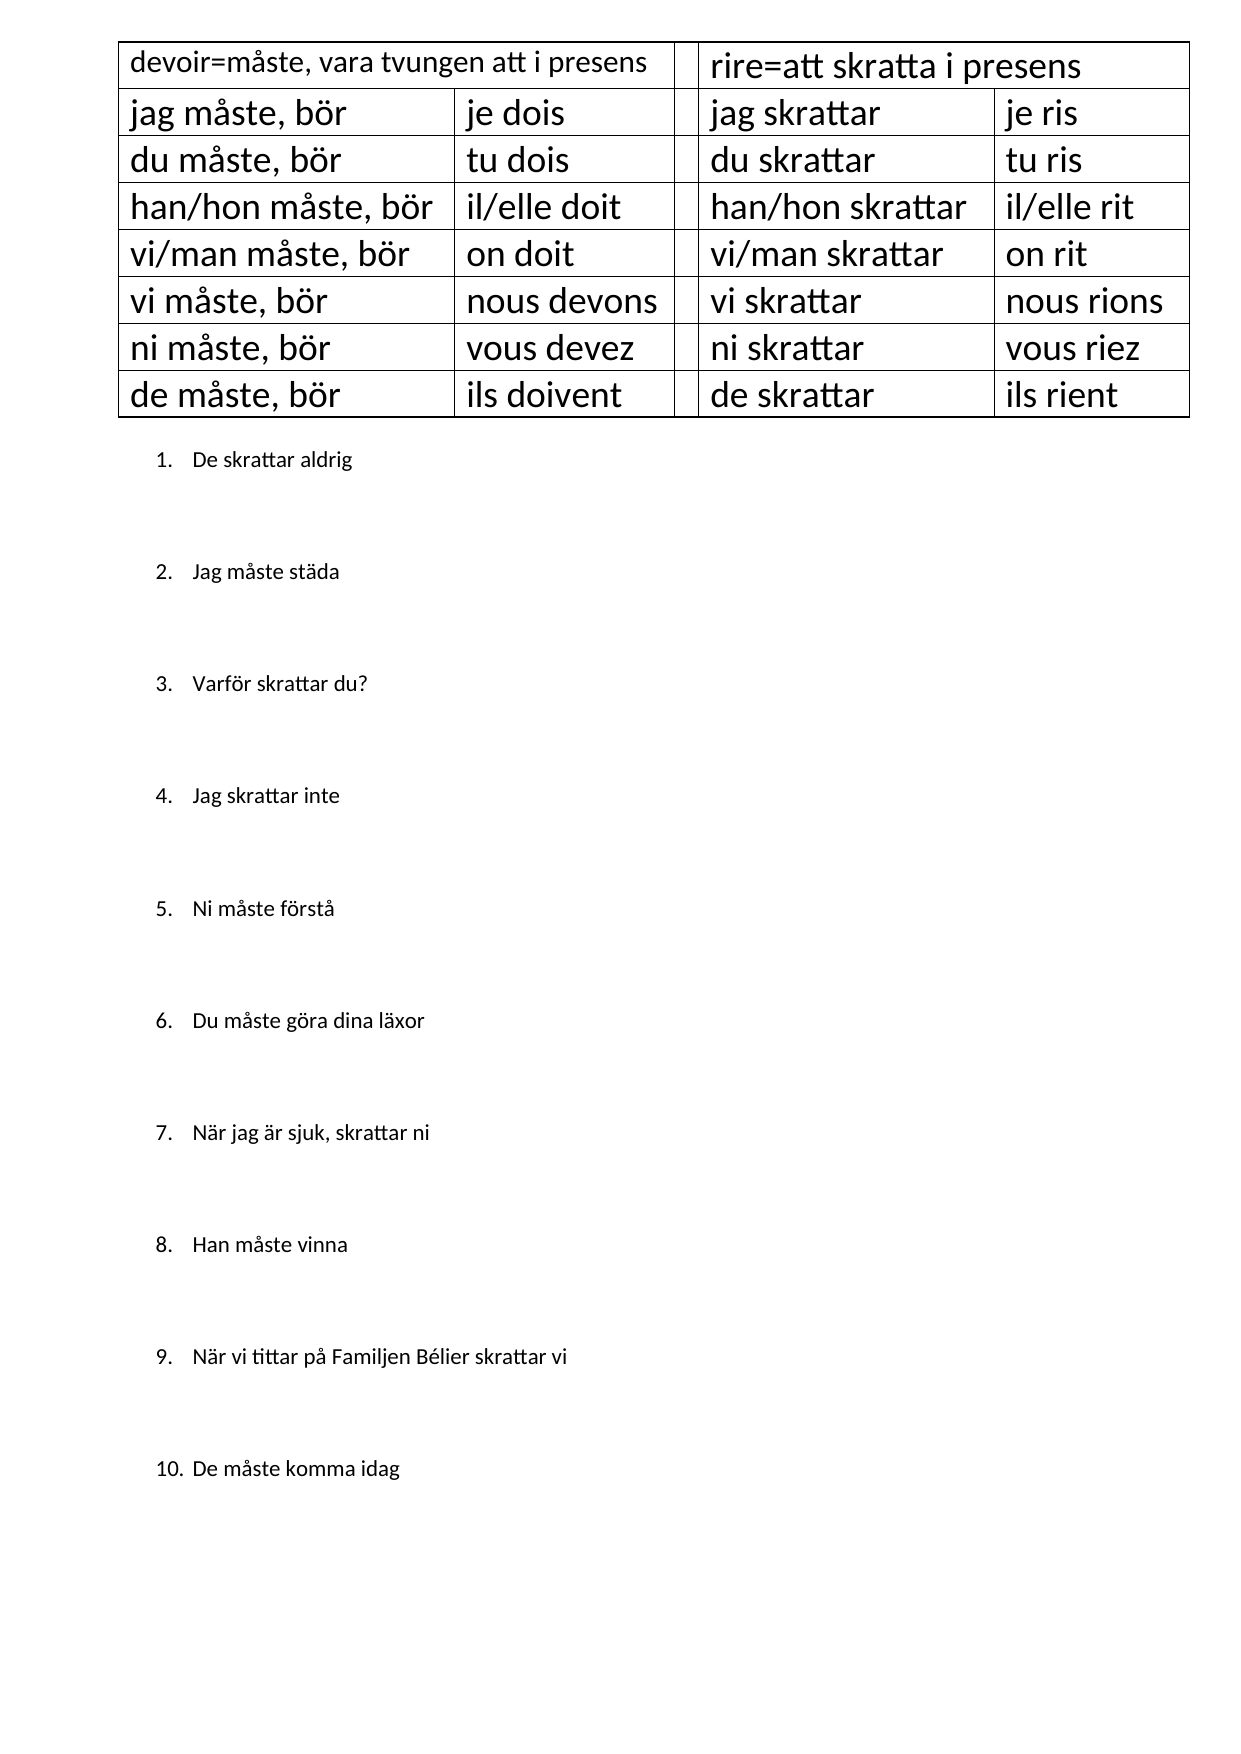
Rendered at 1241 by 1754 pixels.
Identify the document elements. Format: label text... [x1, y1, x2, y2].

table_cell jag måste, bör [119, 89, 454, 135]
table_cell du skrattar [699, 136, 994, 182]
table_cell du måste, bör [119, 136, 454, 182]
list Varför skrattar du? [155, 669, 1199, 698]
table_cell [675, 277, 698, 323]
table_cell ils doivent [455, 371, 674, 416]
table_cell ni måste, bör [119, 324, 454, 369]
table_cell vi/man skrattar [699, 230, 994, 276]
table_cell je dois [455, 89, 674, 135]
table_cell ni skrattar [699, 324, 994, 369]
table_header [675, 43, 698, 88]
table_cell de måste, bör [119, 371, 454, 416]
list Jag måste städa [155, 557, 1199, 586]
table_cell nous devons [455, 277, 674, 323]
list Jag skrattar inte [155, 782, 1199, 810]
table_cell vous riez [995, 324, 1189, 369]
table_cell [675, 183, 698, 229]
table_cell on doit [455, 230, 674, 276]
list De måste komma idag [155, 1454, 1199, 1482]
table_cell vous devez [455, 324, 674, 369]
table_header rire=att skratta i presens [699, 43, 1189, 88]
table_cell il/elle rit [995, 183, 1189, 229]
list När vi tittar på Familjen Bélier skrattar vi [155, 1342, 1199, 1370]
table_cell tu ris [995, 136, 1189, 182]
list När jag är sjuk, skrattar ni [155, 1118, 1199, 1146]
table_cell [675, 324, 698, 369]
table_cell [675, 136, 698, 182]
table_cell han/hon skrattar [699, 183, 994, 229]
table_cell [675, 230, 698, 276]
table_cell vi skrattar [699, 277, 994, 323]
table_cell vi måste, bör [119, 277, 454, 323]
table_cell tu dois [455, 136, 674, 182]
list Du måste göra dina läxor [155, 1006, 1199, 1034]
table_cell [675, 371, 698, 416]
table_cell jag skrattar [699, 89, 994, 135]
table_cell on rit [995, 230, 1189, 276]
table_cell de skrattar [699, 371, 994, 416]
table_cell ils rient [995, 371, 1189, 416]
table_cell [675, 89, 698, 135]
list De skrattar aldrig [155, 445, 1199, 473]
table_cell han/hon måste, bör [119, 183, 454, 229]
table_cell je ris [995, 89, 1189, 135]
table_cell nous rions [995, 277, 1189, 323]
table_cell il/elle doit [455, 183, 674, 229]
table_cell vi/man måste, bör [119, 230, 454, 276]
table_header devoir=måste, vara tvungen att i presens [119, 43, 674, 88]
list Han måste vinna [155, 1230, 1199, 1258]
list Ni måste förstå [155, 894, 1199, 922]
